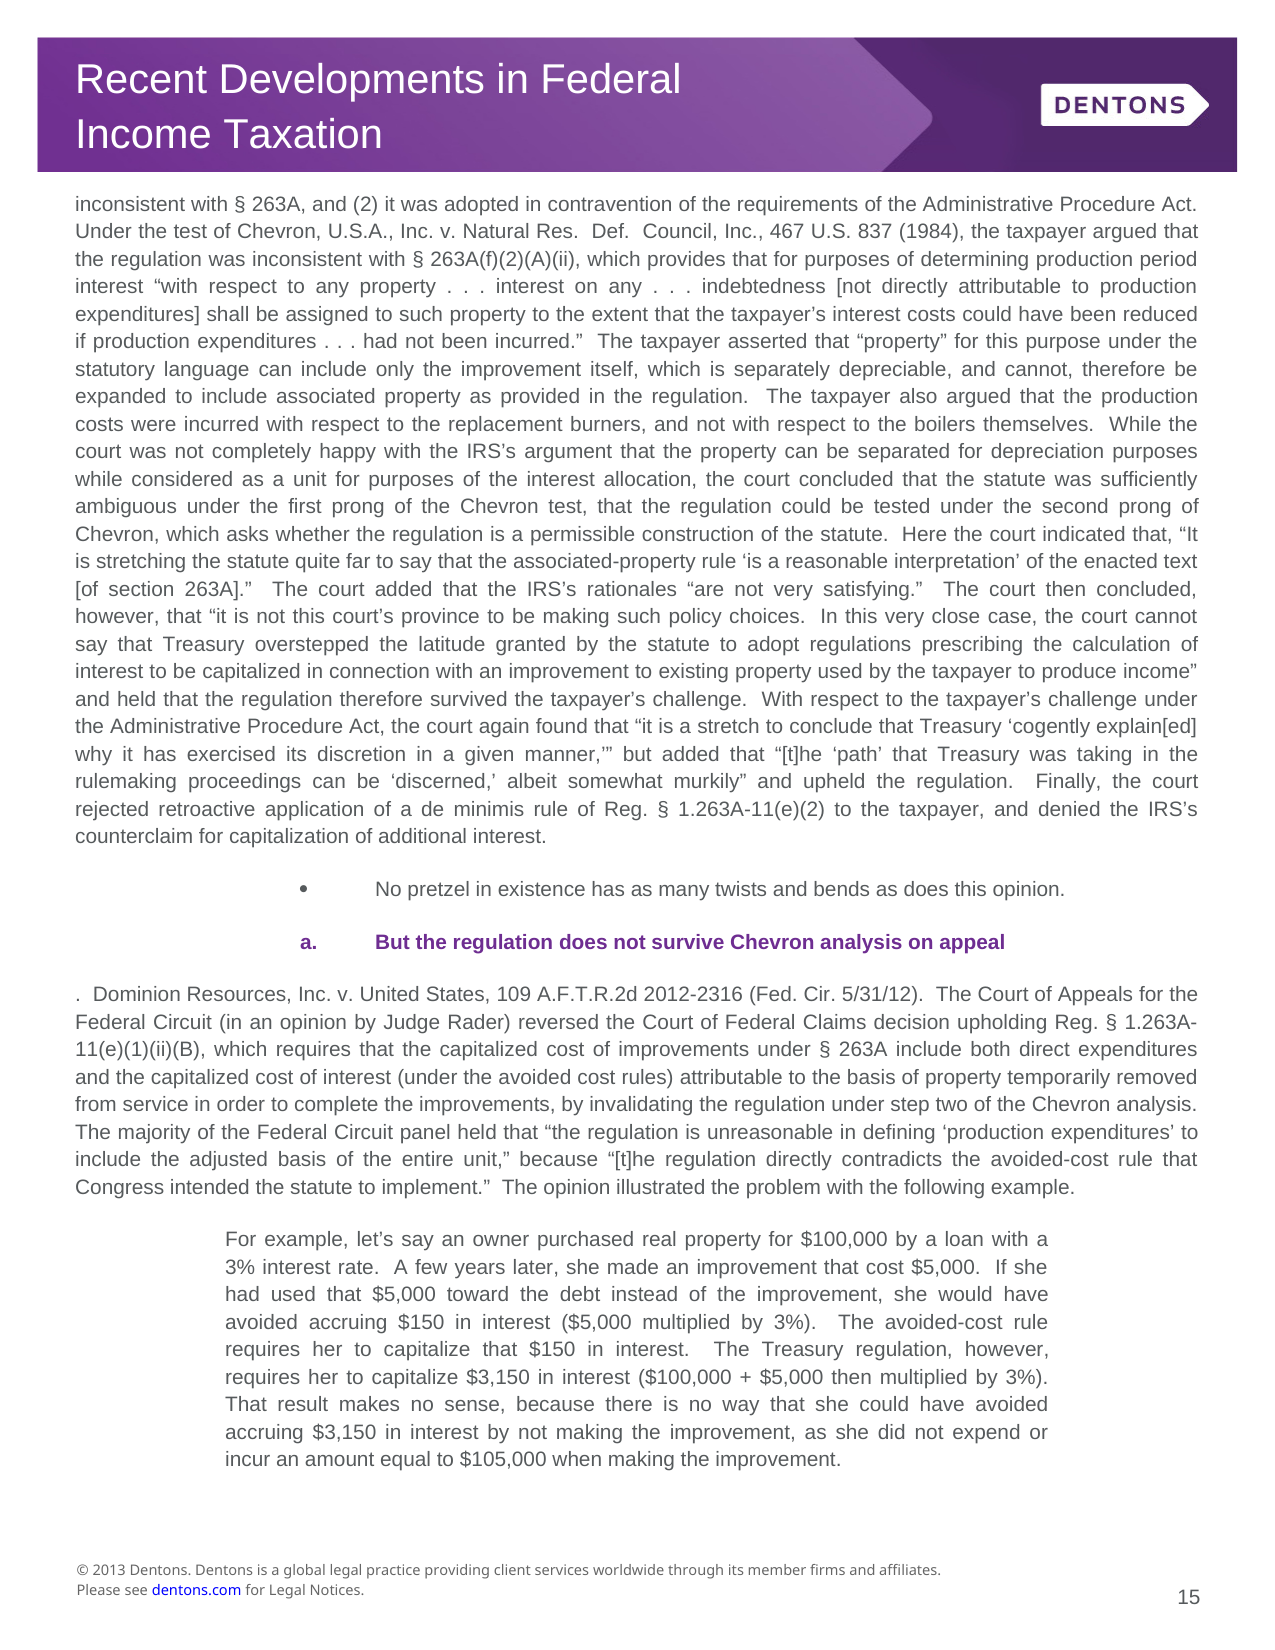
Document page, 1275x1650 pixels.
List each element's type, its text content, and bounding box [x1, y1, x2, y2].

list No pretzel in existence has as many twists and bends as does this opinion. [75, 877, 1200, 901]
picture [37, 37, 1238, 172]
subtitle But the regulation does not survive Chevron analysis on appeal [75, 929, 1200, 953]
subtitle . Dominion Resources, Inc. v. United States, 109 A.F.T.R.2d 2012-2316 (Fed. Cir. 5/31/12). The Court of Appeals for the Federal Circuit (in an opinion by Judge Rader) reversed the Court of Federal Claims decision upholding Reg. § 1.263A-11(e)(1)(ii)(B), which requires that the capitalized cost of improvements under § 263A include both direct expenditures and the capitalized cost of interest (under the avoided cost rules) attributable to the basis of property temporarily removed from service in order to complete the improvements, by invalidating the regulation under step two of the Chevron analysis. The majority of the Federal Circuit panel held that “the regulation is unreasonable in defining ‘production expenditures’ to include the adjusted basis of the entire unit,” because “[t]he regulation directly contradicts the avoided-cost rule that Congress intended the statute to implement.” The opinion illustrated the problem with the following example. [75, 982, 1200, 1198]
text For example, let’s say an owner purchased real property for $100,000 by a loan with a 3% interest rate. A few years later, she made an improvement that cost $5,000. If she had used that $5,000 toward the debt instead of the improvement, she would have avoided accruing $150 in interest ($5,000 multiplied by 3%). The avoided-cost rule requires her to capitalize that $150 in interest. The Treasury regulation, however, requires her to capitalize $3,150 in interest ($100,000 + $5,000 then multiplied by 3%). That result makes no sense, because there is no way that she could have avoided accruing $3,150 in interest by not making the improvement, as she did not expend or incur an amount equal to $105,000 when making the improvement. [225, 1227, 1050, 1471]
